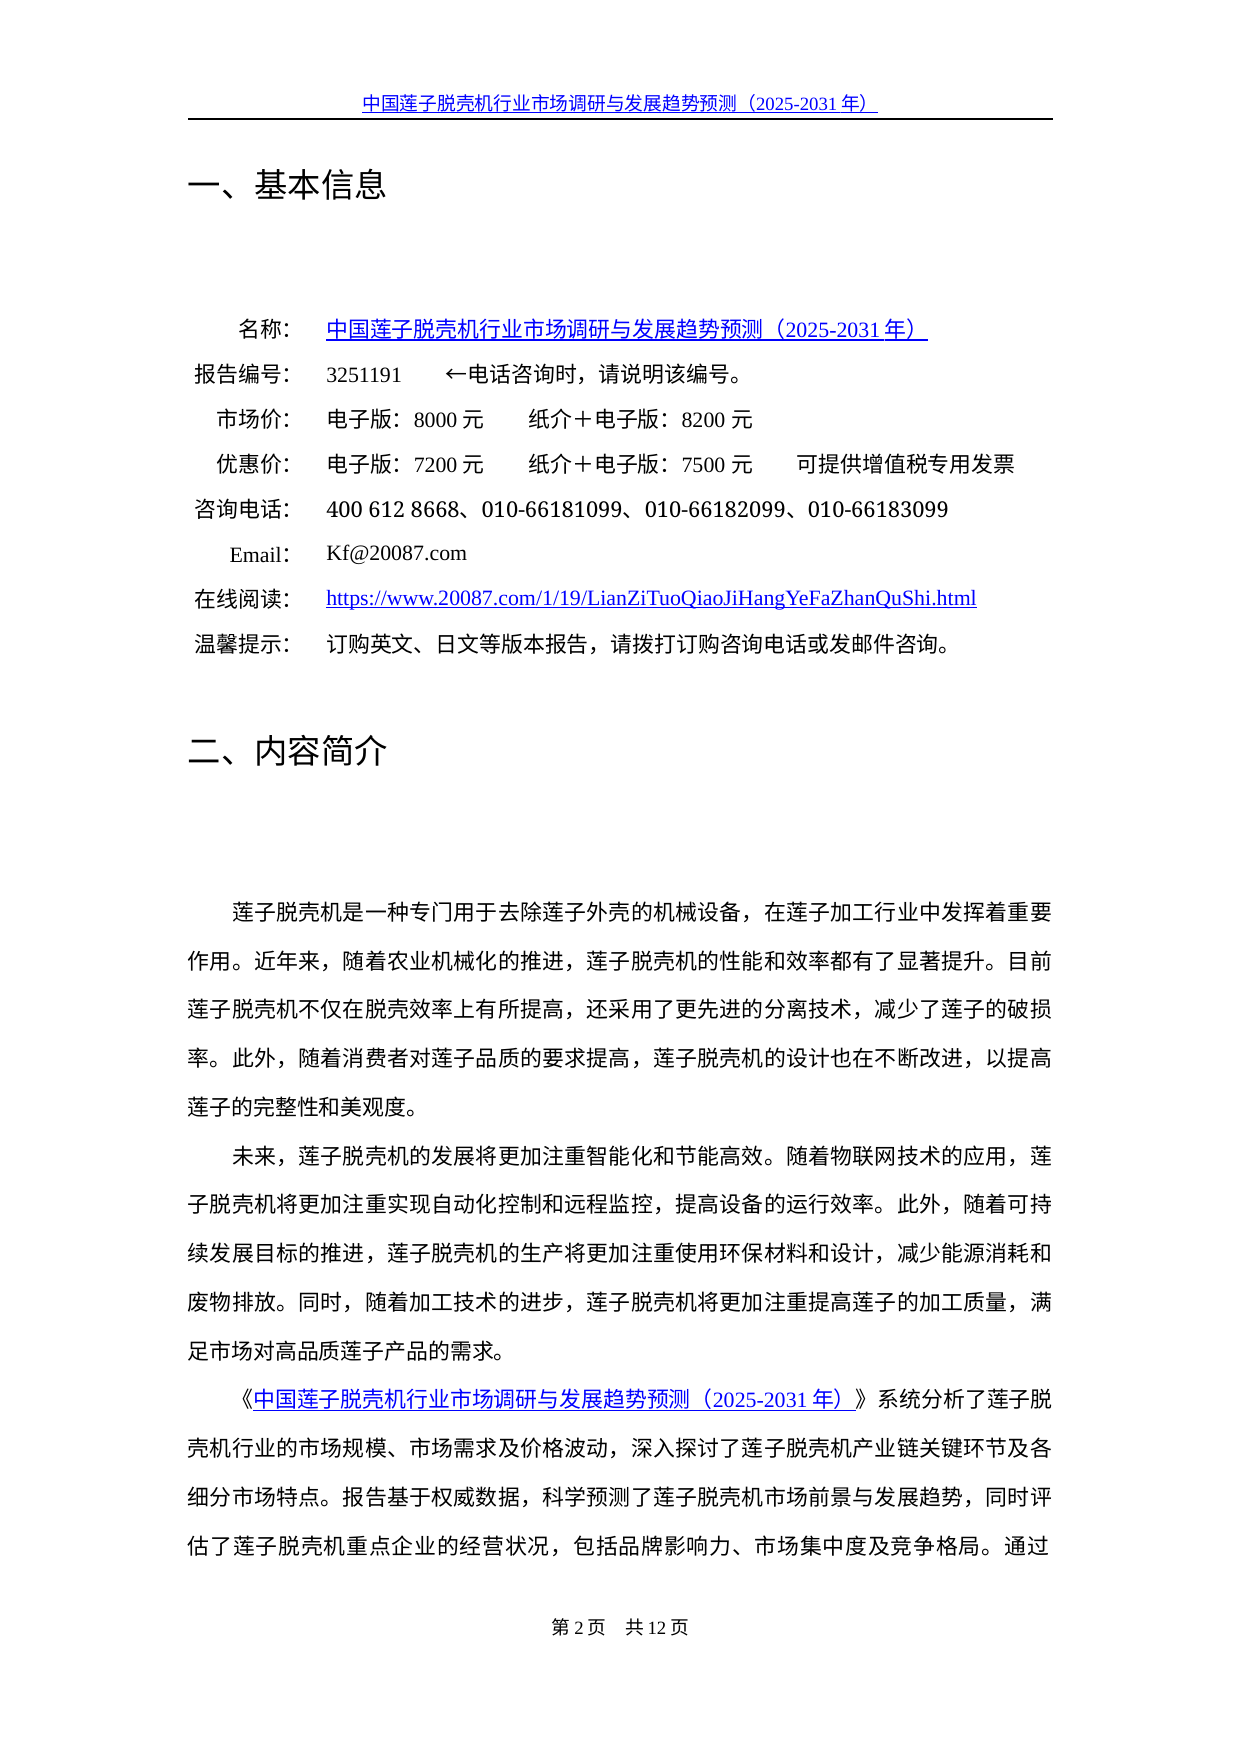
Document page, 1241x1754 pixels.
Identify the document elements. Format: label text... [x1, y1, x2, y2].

table_cell 订购英文、日文等版本报告，请拨打订购咨询电话或发邮件咨询。 [315, 627, 1073, 672]
table_cell 优惠价： [167, 447, 315, 492]
table_cell 报告编号： [167, 357, 315, 402]
table_cell [315, 582, 1073, 627]
table_header 名称： [167, 312, 315, 357]
title 二、内容简介 [187, 717, 1053, 782]
table_cell 电子版：8000 元 纸介＋电子版：8200 元 [315, 402, 1073, 447]
table_cell 在线阅读： [167, 582, 315, 627]
table_header 中国莲子脱壳机行业市场调研与发展趋势预测（2025-2031年） [315, 312, 1073, 357]
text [187, 894, 1053, 1561]
table_cell 3251191 ←电话咨询时，请说明该编号。 [315, 357, 1073, 402]
table_cell 市场价： [167, 402, 315, 447]
table_cell 温馨提示： [167, 627, 315, 672]
table_cell 电子版：7200 元 纸介＋电子版：7500 元 可提供增值税专用发票 [315, 447, 1073, 492]
table_cell 400 612 8668、010-66181099、010-66182099、010-66183099 [315, 492, 1073, 537]
table_cell Kf@20087.com [315, 537, 1073, 582]
table_cell 咨询电话： [167, 492, 315, 537]
title 一、基本信息 [187, 150, 1053, 215]
table_cell Email： [167, 537, 315, 582]
